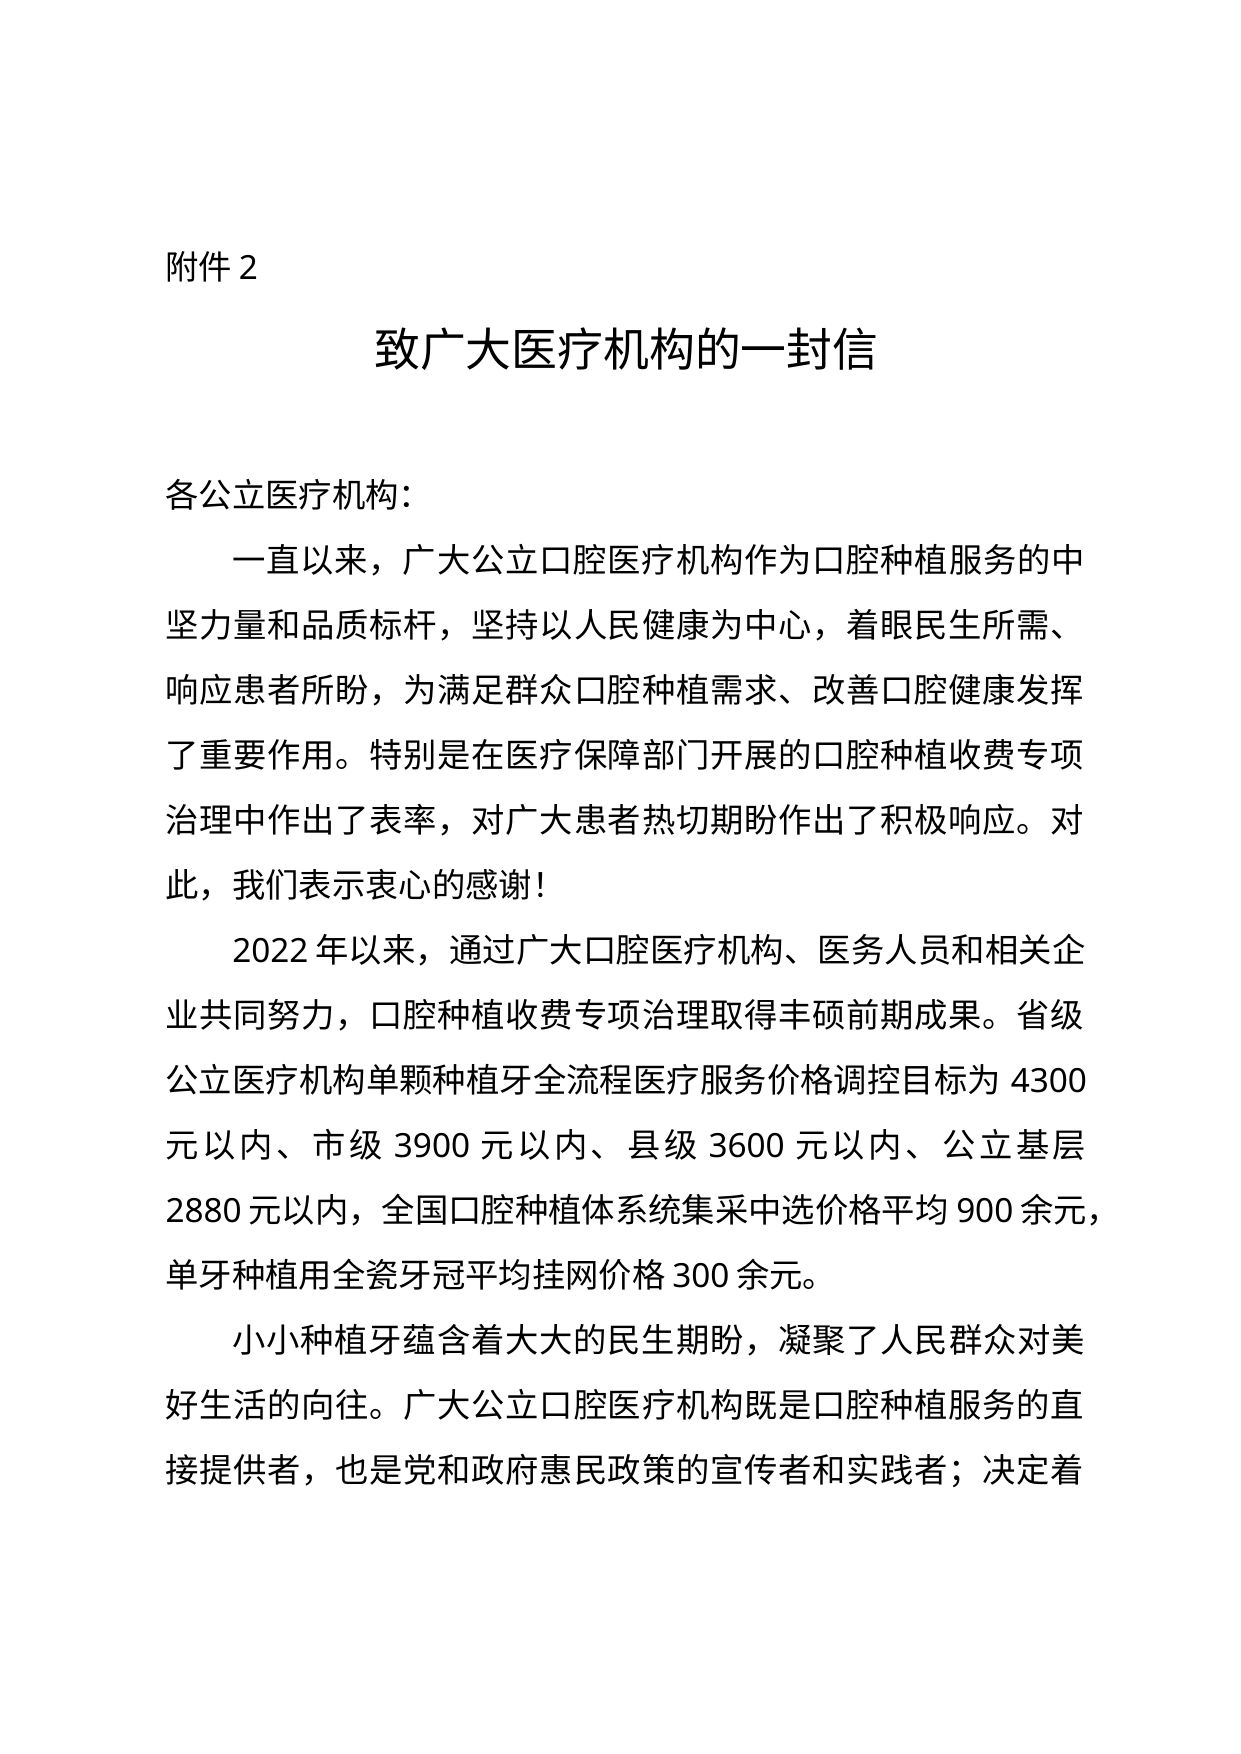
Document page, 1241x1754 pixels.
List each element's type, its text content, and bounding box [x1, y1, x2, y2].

text 致广大医疗机构的一封信 [165, 298, 1087, 395]
text 附件2 [165, 233, 1087, 298]
text 各公立医疗机构： [165, 460, 1087, 525]
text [165, 1305, 1087, 1500]
text 一直以来，广大公立口腔医疗机构作为口腔种植服务的中坚力量和品质标杆，坚持以人民健康为中心，着眼民生所需、响应患者所盼，为满足群众口腔种植需求、改善口腔健康发挥了重要作用。特别是在医疗保障部门开展的口腔种植收费专项治理中作出了表率，对广大患者热切期盼作出了积极响应。对此，我们表示衷心的感谢！ [165, 525, 1087, 915]
text 2022年以来，通过广大口腔医疗机构、医务人员和相关企业共同努力，口腔种植收费专项治理取得丰硕前期成果。省级公立医疗机构单颗种植牙全流程医疗服务价格调控目标为4300元以内、市级3900元以内、县级3600元以内、公立基层2880元以内，全国口腔种植体系统集采中选价格平均900余元，单牙种植用全瓷牙冠平均挂网价格300余元。 [165, 915, 1087, 1305]
